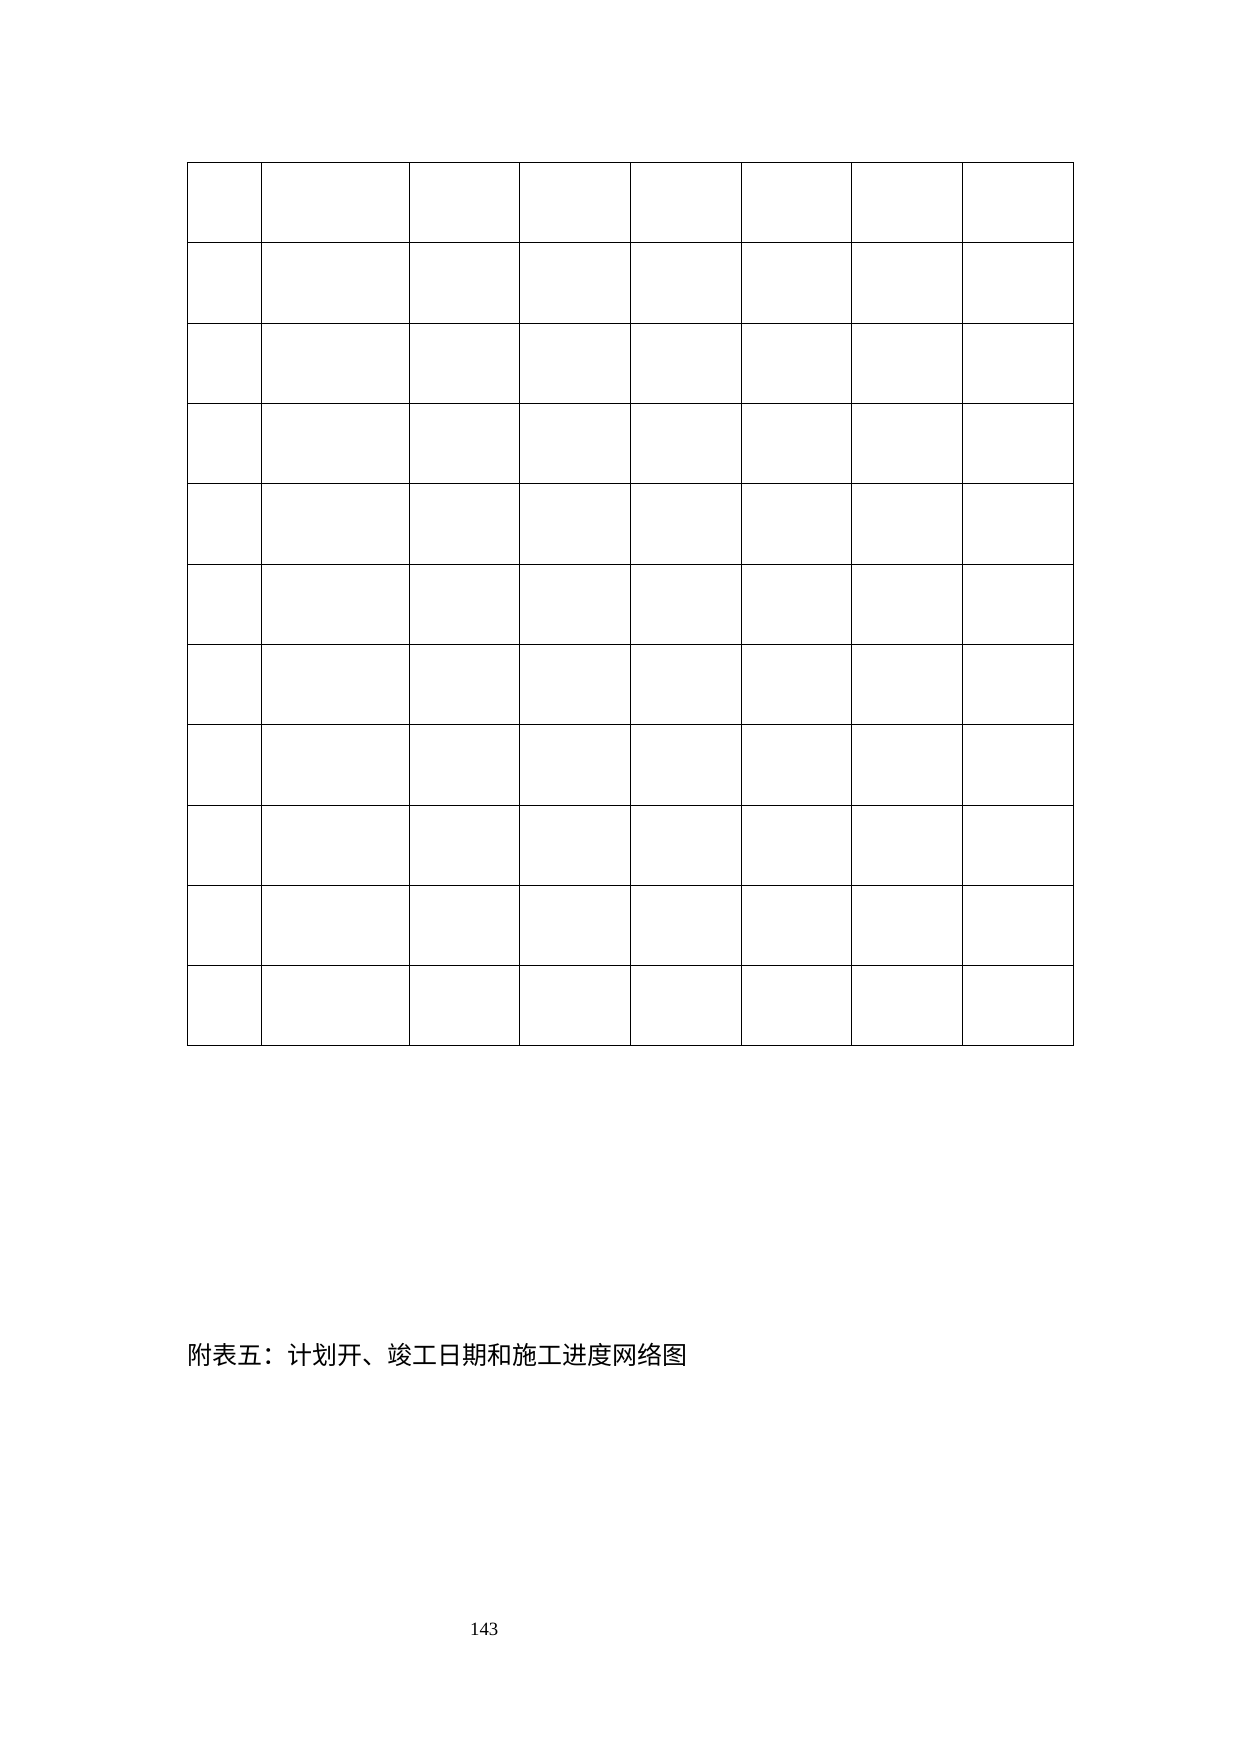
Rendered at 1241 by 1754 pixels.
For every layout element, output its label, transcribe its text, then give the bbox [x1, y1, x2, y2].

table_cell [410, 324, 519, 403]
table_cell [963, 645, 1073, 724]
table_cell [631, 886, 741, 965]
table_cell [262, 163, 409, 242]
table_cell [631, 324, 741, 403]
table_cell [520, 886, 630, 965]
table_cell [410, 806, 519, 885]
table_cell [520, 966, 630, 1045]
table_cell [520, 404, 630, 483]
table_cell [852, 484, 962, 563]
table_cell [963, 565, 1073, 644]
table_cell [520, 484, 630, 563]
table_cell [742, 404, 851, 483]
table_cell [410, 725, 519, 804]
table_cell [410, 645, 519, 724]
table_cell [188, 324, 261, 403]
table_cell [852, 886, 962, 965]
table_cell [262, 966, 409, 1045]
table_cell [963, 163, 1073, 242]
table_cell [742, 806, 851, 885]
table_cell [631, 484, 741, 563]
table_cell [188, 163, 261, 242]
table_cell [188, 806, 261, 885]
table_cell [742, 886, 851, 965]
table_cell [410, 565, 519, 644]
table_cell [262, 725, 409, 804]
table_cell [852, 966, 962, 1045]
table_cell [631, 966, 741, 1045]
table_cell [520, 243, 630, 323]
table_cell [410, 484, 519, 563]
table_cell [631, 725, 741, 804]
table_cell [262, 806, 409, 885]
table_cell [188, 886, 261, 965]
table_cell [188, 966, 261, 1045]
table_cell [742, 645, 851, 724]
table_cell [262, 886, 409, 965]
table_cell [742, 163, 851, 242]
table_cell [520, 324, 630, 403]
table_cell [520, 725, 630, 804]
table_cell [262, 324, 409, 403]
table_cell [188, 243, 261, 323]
text 附表五：计划开、竣工日期和施工进度网络图 [187, 1321, 1053, 1386]
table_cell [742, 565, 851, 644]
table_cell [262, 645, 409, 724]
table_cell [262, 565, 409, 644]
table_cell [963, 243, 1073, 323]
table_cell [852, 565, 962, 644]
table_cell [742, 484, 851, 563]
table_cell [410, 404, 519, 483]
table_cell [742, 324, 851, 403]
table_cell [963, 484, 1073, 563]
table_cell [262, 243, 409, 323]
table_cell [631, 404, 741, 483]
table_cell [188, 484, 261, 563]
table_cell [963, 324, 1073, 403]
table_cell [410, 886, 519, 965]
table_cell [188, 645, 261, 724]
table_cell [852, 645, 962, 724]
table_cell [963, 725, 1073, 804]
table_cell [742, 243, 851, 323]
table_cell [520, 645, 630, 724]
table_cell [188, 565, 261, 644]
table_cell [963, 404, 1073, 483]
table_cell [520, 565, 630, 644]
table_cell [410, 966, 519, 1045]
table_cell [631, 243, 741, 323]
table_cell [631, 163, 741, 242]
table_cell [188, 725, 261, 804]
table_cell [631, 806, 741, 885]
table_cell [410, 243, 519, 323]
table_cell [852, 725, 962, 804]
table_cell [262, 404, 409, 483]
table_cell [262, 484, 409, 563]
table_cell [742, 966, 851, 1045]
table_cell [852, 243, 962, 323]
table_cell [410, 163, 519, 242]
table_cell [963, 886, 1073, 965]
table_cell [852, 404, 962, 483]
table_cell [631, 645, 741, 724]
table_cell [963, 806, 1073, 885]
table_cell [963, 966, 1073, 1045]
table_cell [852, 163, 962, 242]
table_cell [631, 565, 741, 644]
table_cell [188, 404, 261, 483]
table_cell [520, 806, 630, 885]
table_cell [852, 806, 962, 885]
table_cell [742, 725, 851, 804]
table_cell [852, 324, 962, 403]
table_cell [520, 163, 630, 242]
